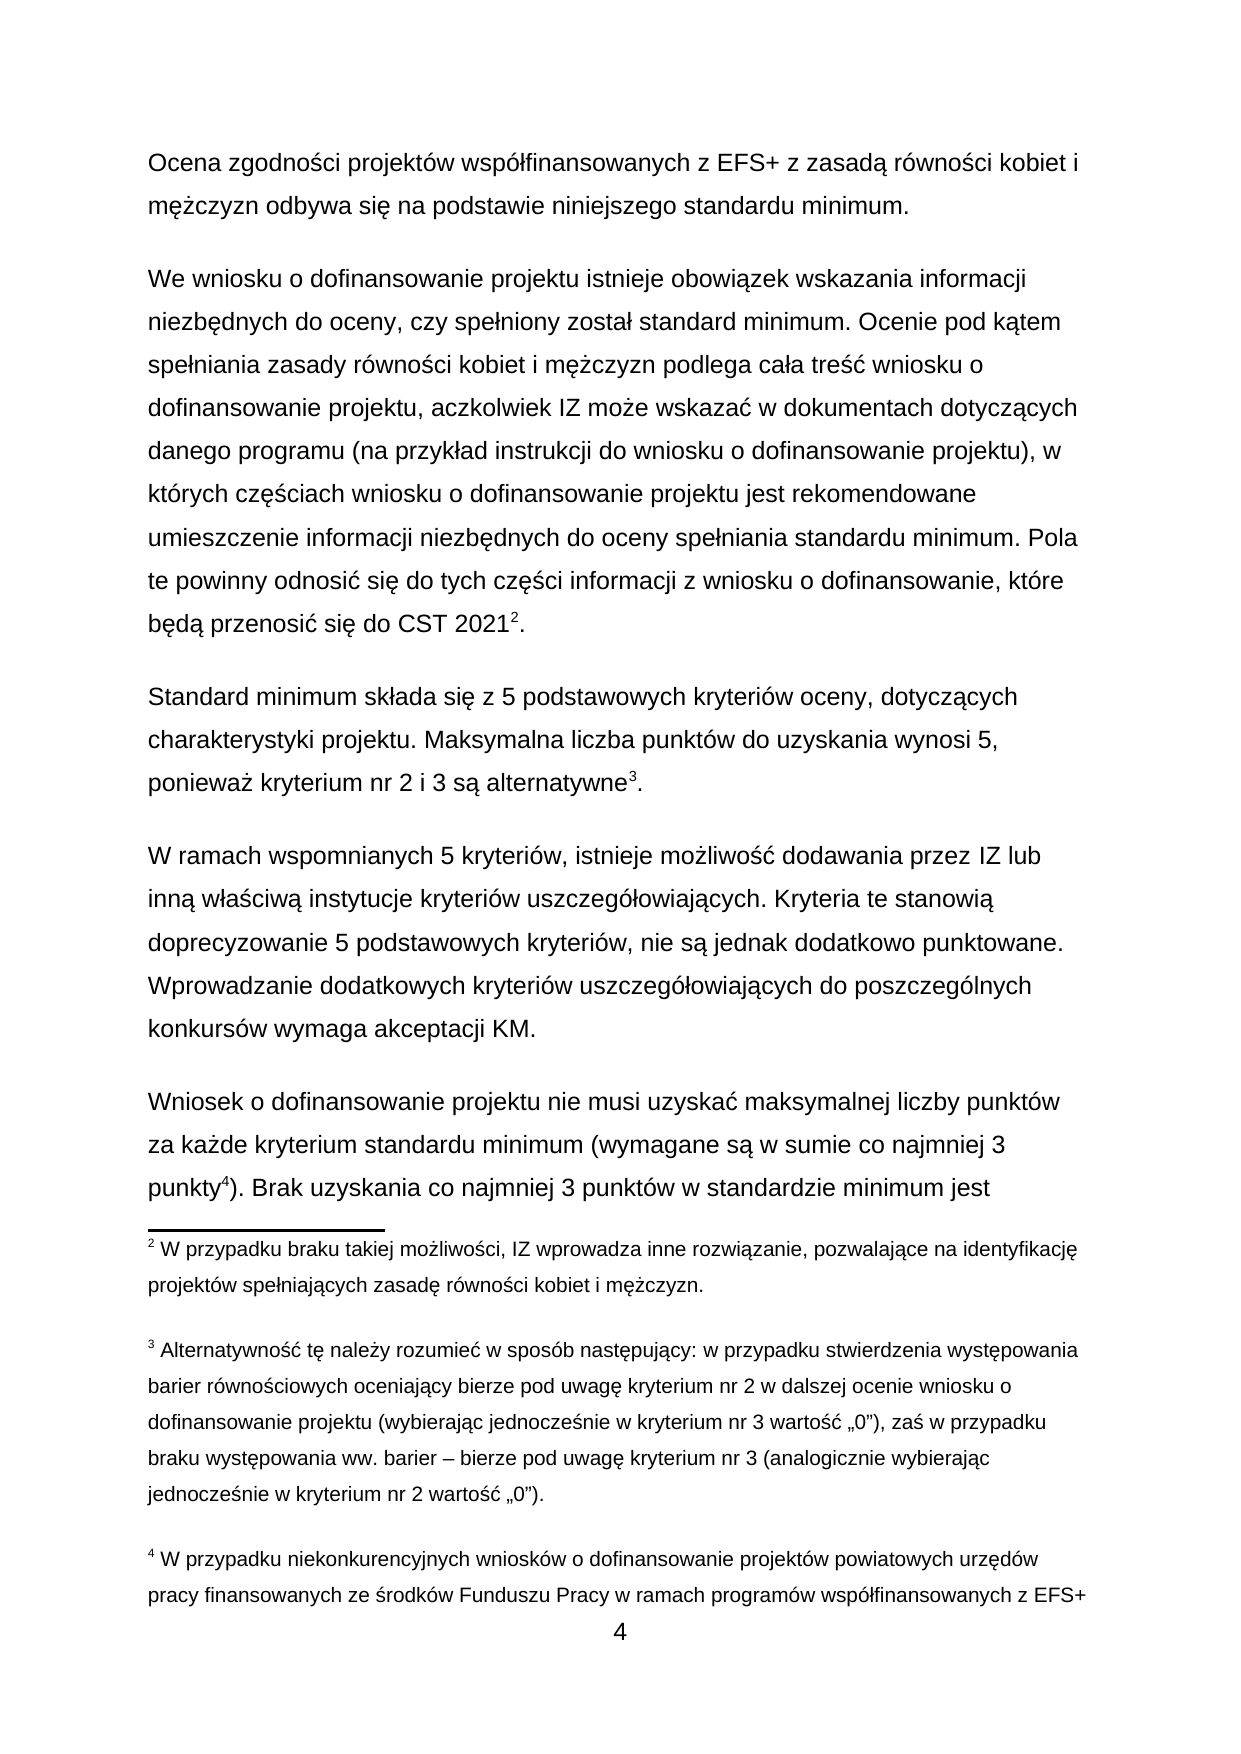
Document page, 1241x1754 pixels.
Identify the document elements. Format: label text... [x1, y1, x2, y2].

text We wniosku o dofinansowanie projektu istnieje obowiązek wskazania informacji niezbędnych do oceny, czy spełniony został standard minimum. Ocenie pod kątem spełniania zasady równości kobiet i mężczyzn podlega cała treść wniosku o dofinansowanie projektu, aczkolwiek IZ może wskazać w dokumentach dotyczących danego programu (na przykład instrukcji do wniosku o dofinansowanie projektu), w których częściach wniosku o dofinansowanie projektu jest rekomendowane umieszczenie informacji niezbędnych do oceny spełniania standardu minimum. Pola te powinny odnosić się do tych części informacji z wniosku o dofinansowanie, które będą przenosić się do CST 2021. [148, 264, 1093, 638]
text Standard minimum składa się z 5 podstawowych kryteriów oceny, dotyczących charakterystyki projektu. Maksymalna liczba punktów do uzyskania wynosi 5, ponieważ kryterium nr 2 i 3 są alternatywne. [148, 682, 1093, 797]
text Wniosek o dofinansowanie projektu nie musi uzyskać maksymalnej liczby punktów za każde kryterium standardu minimum (wymagane są w sumie co najmniej 3 punkty). Brak uzyskania co najmniej 3 punktów w standardzie minimum jest równoznaczny z odrzuceniem wniosku lub skierowaniem go do negocjacji, co jest rozwiązaniem rekomendowanym (w przypadku projektów wybieranych w trybie konkurencyjnym) lub zwróceniem go do uzupełnienia (w przypadku projektów wybieranych w trybie niekonkurencyjnym). Określenie warunków brzegowych (na przykład punktacji) w negocjacjach należy do kompetencji instytucji przygotowującej regulamin wyboru projektu. Nie ma możliwości przyznawania części ułamkowych punktów za poszczególne kryteria w standardzie minimum. [148, 1087, 1093, 1202]
text W ramach wspomnianych 5 kryteriów, istnieje możliwość dodawania przez IZ lub inną właściwą instytucje kryteriów uszczegółowiających. Kryteria te stanowią doprecyzowanie 5 podstawowych kryteriów, nie są jednak dodatkowo punktowane. Wprowadzanie dodatkowych kryteriów uszczegółowiających do poszczególnych konkursów wymaga akceptacji KM. [148, 841, 1093, 1043]
text Ocena zgodności projektów współfinansowanych z EFS+ z zasadą równości kobiet i mężczyzn odbywa się na podstawie niniejszego standardu minimum. [148, 148, 1093, 219]
